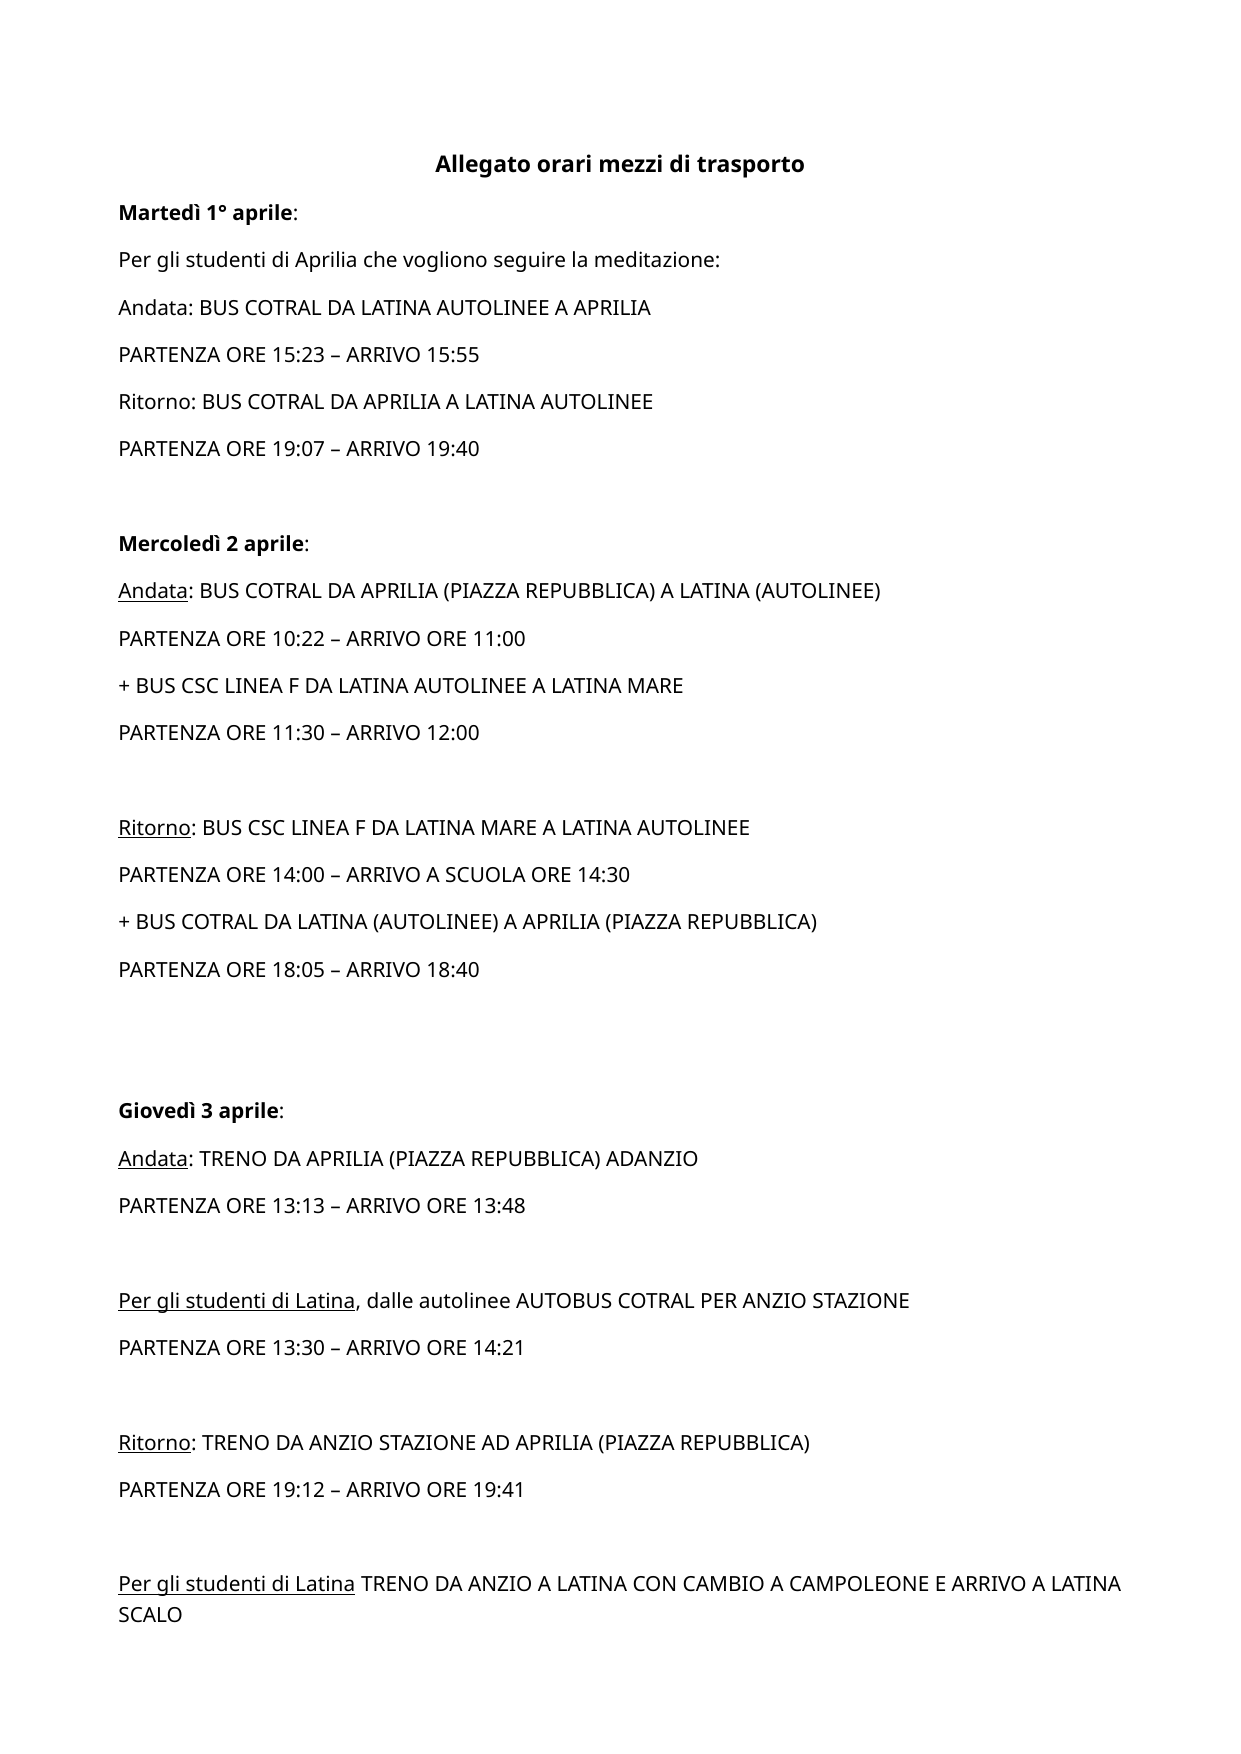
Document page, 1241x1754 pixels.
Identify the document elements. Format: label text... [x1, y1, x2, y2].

text Per gli studenti di Latina, dalle autolinee AUTOBUS COTRAL PER ANZIO STAZIONE [118, 1286, 1122, 1314]
text PARTENZA ORE 11:30 – ARRIVO 12:00 [118, 718, 1122, 747]
text PARTENZA ORE 14:00 – ARRIVO A SCUOLA ORE 14:30 [118, 860, 1122, 888]
text Andata: TRENO DA APRILIA (PIAZZA REPUBBLICA) ADANZIO [118, 1144, 1122, 1172]
text PARTENZA ORE 18:05 – ARRIVO 18:40 [118, 955, 1122, 983]
text Andata: BUS COTRAL DA APRILIA (PIAZZA REPUBBLICA) A LATINA (AUTOLINEE) [118, 576, 1122, 605]
text Ritorno: BUS COTRAL DA APRILIA A LATINA AUTOLINEE [118, 387, 1122, 416]
text Allegato orari mezzi di trasporto [118, 148, 1122, 179]
text Per gli studenti di Aprilia che vogliono seguire la meditazione: [118, 245, 1122, 274]
text Per gli studenti di Latina TRENO DA ANZIO A LATINA CON CAMBIO A CAMPOLEONE E ARRIVO A LATINA SCALO [118, 1569, 1122, 1628]
text Ritorno: TRENO DA ANZIO STAZIONE AD APRILIA (PIAZZA REPUBBLICA) [118, 1428, 1122, 1456]
text Martedì 1° aprile: [118, 198, 1122, 226]
text PARTENZA ORE 13:30 – ARRIVO ORE 14:21 [118, 1333, 1122, 1361]
text Giovedì 3 aprile: [118, 1097, 1122, 1125]
text + BUS CSC LINEA F DA LATINA AUTOLINEE A LATINA MARE [118, 671, 1122, 699]
text PARTENZA ORE 10:22 – ARRIVO ORE 11:00 [118, 624, 1122, 652]
text PARTENZA ORE 19:07 – ARRIVO 19:40 [118, 434, 1122, 463]
text PARTENZA ORE 13:13 – ARRIVO ORE 13:48 [118, 1191, 1122, 1219]
text Mercoledì 2 aprile: [118, 529, 1122, 557]
text + BUS COTRAL DA LATINA (AUTOLINEE) A APRILIA (PIAZZA REPUBBLICA) [118, 907, 1122, 936]
text PARTENZA ORE 15:23 – ARRIVO 15:55 [118, 340, 1122, 368]
text Andata: BUS COTRAL DA LATINA AUTOLINEE A APRILIA [118, 293, 1122, 321]
text PARTENZA ORE 19:12 – ARRIVO ORE 19:41 [118, 1475, 1122, 1503]
text Ritorno: BUS CSC LINEA F DA LATINA MARE A LATINA AUTOLINEE [118, 813, 1122, 841]
